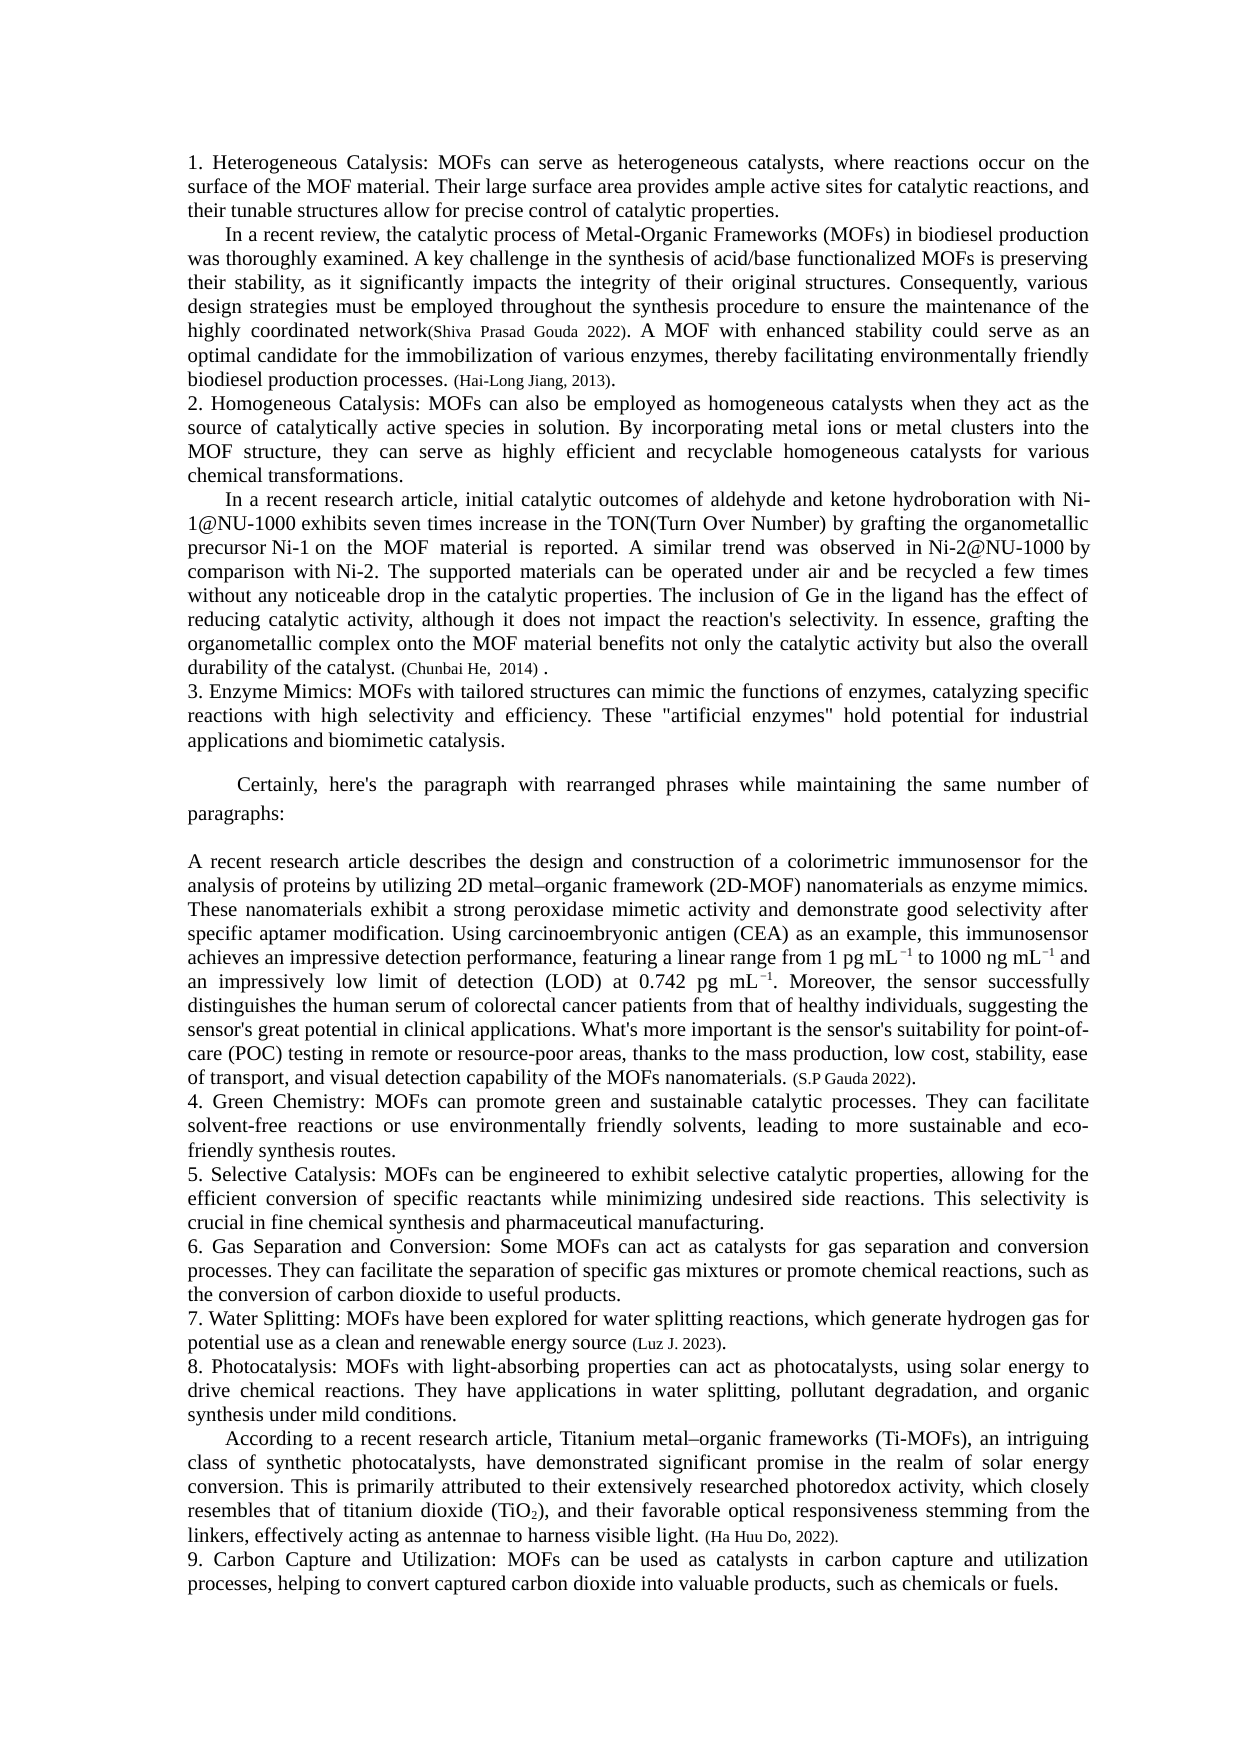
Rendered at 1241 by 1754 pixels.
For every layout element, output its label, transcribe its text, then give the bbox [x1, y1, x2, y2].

text 9. Carbon Capture and Utilization: MOFs can be used as catalysts in carbon capture and utilization processes, helping to convert captured carbon dioxide into valuable products, such as chemicals or fuels. [187, 1547, 1090, 1595]
text 7. Water Splitting: MOFs have been explored for water splitting reactions, which generate hydrogen gas for potential use as a clean and renewable energy source (Luz J. 2023). [187, 1306, 1090, 1354]
text 4. Green Chemistry: MOFs can promote green and sustainable catalytic processes. They can facilitate solvent-free reactions or use environmentally friendly solvents, leading to more sustainable and eco-friendly synthesis routes. [187, 1089, 1090, 1162]
text In a recent review, the catalytic process of Metal-Organic Frameworks (MOFs) in biodiesel production was thoroughly examined. A key challenge in the synthesis of acid/base functionalized MOFs is preserving their stability, as it significantly impacts the integrity of their original structures. Consequently, various design strategies must be employed throughout the synthesis procedure to ensure the maintenance of the highly coordinated network(Shiva Prasad Gouda 2022). A MOF with enhanced stability could serve as an optimal candidate for the immobilization of various enzymes, thereby facilitating environmentally friendly biodiesel production processes. (Hai-Long Jiang, 2013). [187, 222, 1090, 391]
text A recent research article describes the design and construction of a colorimetric immunosensor for the analysis of proteins by utilizing 2D metal–organic framework (2D-MOF) nanomaterials as enzyme mimics. These nanomaterials exhibit a strong peroxidase mimetic activity and demonstrate good selectivity after specific aptamer modification. Using carcinoembryonic antigen (CEA) as an example, this immunosensor achieves an impressive detection performance, featuring a linear range from 1 pg mL−1 to 1000 ng mL−1 and an impressively low limit of detection (LOD) at 0.742 pg mL−1. Moreover, the sensor successfully distinguishes the human serum of colorectal cancer patients from that of healthy individuals, suggesting the sensor's great potential in clinical applications. What's more important is the sensor's suitability for point-of-care (POC) testing in remote or resource-poor areas, thanks to the mass production, low cost, stability, ease of transport, and visual detection capability of the MOFs nanomaterials. (S.P Gauda 2022). [187, 849, 1090, 1089]
text 3. Enzyme Mimics: MOFs with tailored structures can mimic the functions of enzymes, catalyzing specific reactions with high selectivity and efficiency. These "artificial enzymes" hold potential for industrial applications and biomimetic catalysis. [187, 679, 1090, 752]
text According to a recent research article, Titanium metal–organic frameworks (Ti-MOFs), an intriguing class of synthetic photocatalysts, have demonstrated significant promise in the realm of solar energy conversion. This is primarily attributed to their extensively researched photoredox activity, which closely resembles that of titanium dioxide (TiO2), and their favorable optical responsiveness stemming from the linkers, effectively acting as antennae to harness visible light. (Ha Huu Do, 2022). [187, 1426, 1090, 1547]
text 1. Heterogeneous Catalysis: MOFs can serve as heterogeneous catalysts, where reactions occur on the surface of the MOF material. Their large surface area provides ample active sites for catalytic reactions, and their tunable structures allow for precise control of catalytic properties. [187, 150, 1090, 222]
text Certainly, here's the paragraph with rearranged phrases while maintaining the same number of paragraphs: [187, 752, 1090, 825]
text 6. Gas Separation and Conversion: Some MOFs can act as catalysts for gas separation and conversion processes. They can facilitate the separation of specific gas mixtures or promote chemical reactions, such as the conversion of carbon dioxide to useful products. [187, 1234, 1090, 1306]
text 2. Homogeneous Catalysis: MOFs can also be employed as homogeneous catalysts when they act as the source of catalytically active species in solution. By incorporating metal ions or metal clusters into the MOF structure, they can serve as highly efficient and recyclable homogeneous catalysts for various chemical transformations. [187, 391, 1090, 487]
text 8. Photocatalysis: MOFs with light-absorbing properties can act as photocatalysts, using solar energy to drive chemical reactions. They have applications in water splitting, pollutant degradation, and organic synthesis under mild conditions. [187, 1354, 1090, 1426]
text In a recent research article, initial catalytic outcomes of aldehyde and ketone hydroboration with Ni-1@NU-1000 exhibits seven times increase in the TON(Turn Over Number) by grafting the organometallic precursor Ni-1 on the MOF material is reported. A similar trend was observed in Ni-2@NU-1000 by comparison with Ni-2. The supported materials can be operated under air and be recycled a few times without any noticeable drop in the catalytic properties. The inclusion of Ge in the ligand has the effect of reducing catalytic activity, although it does not impact the reaction's selectivity. In essence, grafting the organometallic complex onto the MOF material benefits not only the catalytic activity but also the overall durability of the catalyst. (Chunbai He, 2014) . [187, 487, 1090, 679]
text 5. Selective Catalysis: MOFs can be engineered to exhibit selective catalytic properties, allowing for the efficient conversion of specific reactants while minimizing undesired side reactions. This selectivity is crucial in fine chemical synthesis and pharmaceutical manufacturing. [187, 1162, 1090, 1234]
